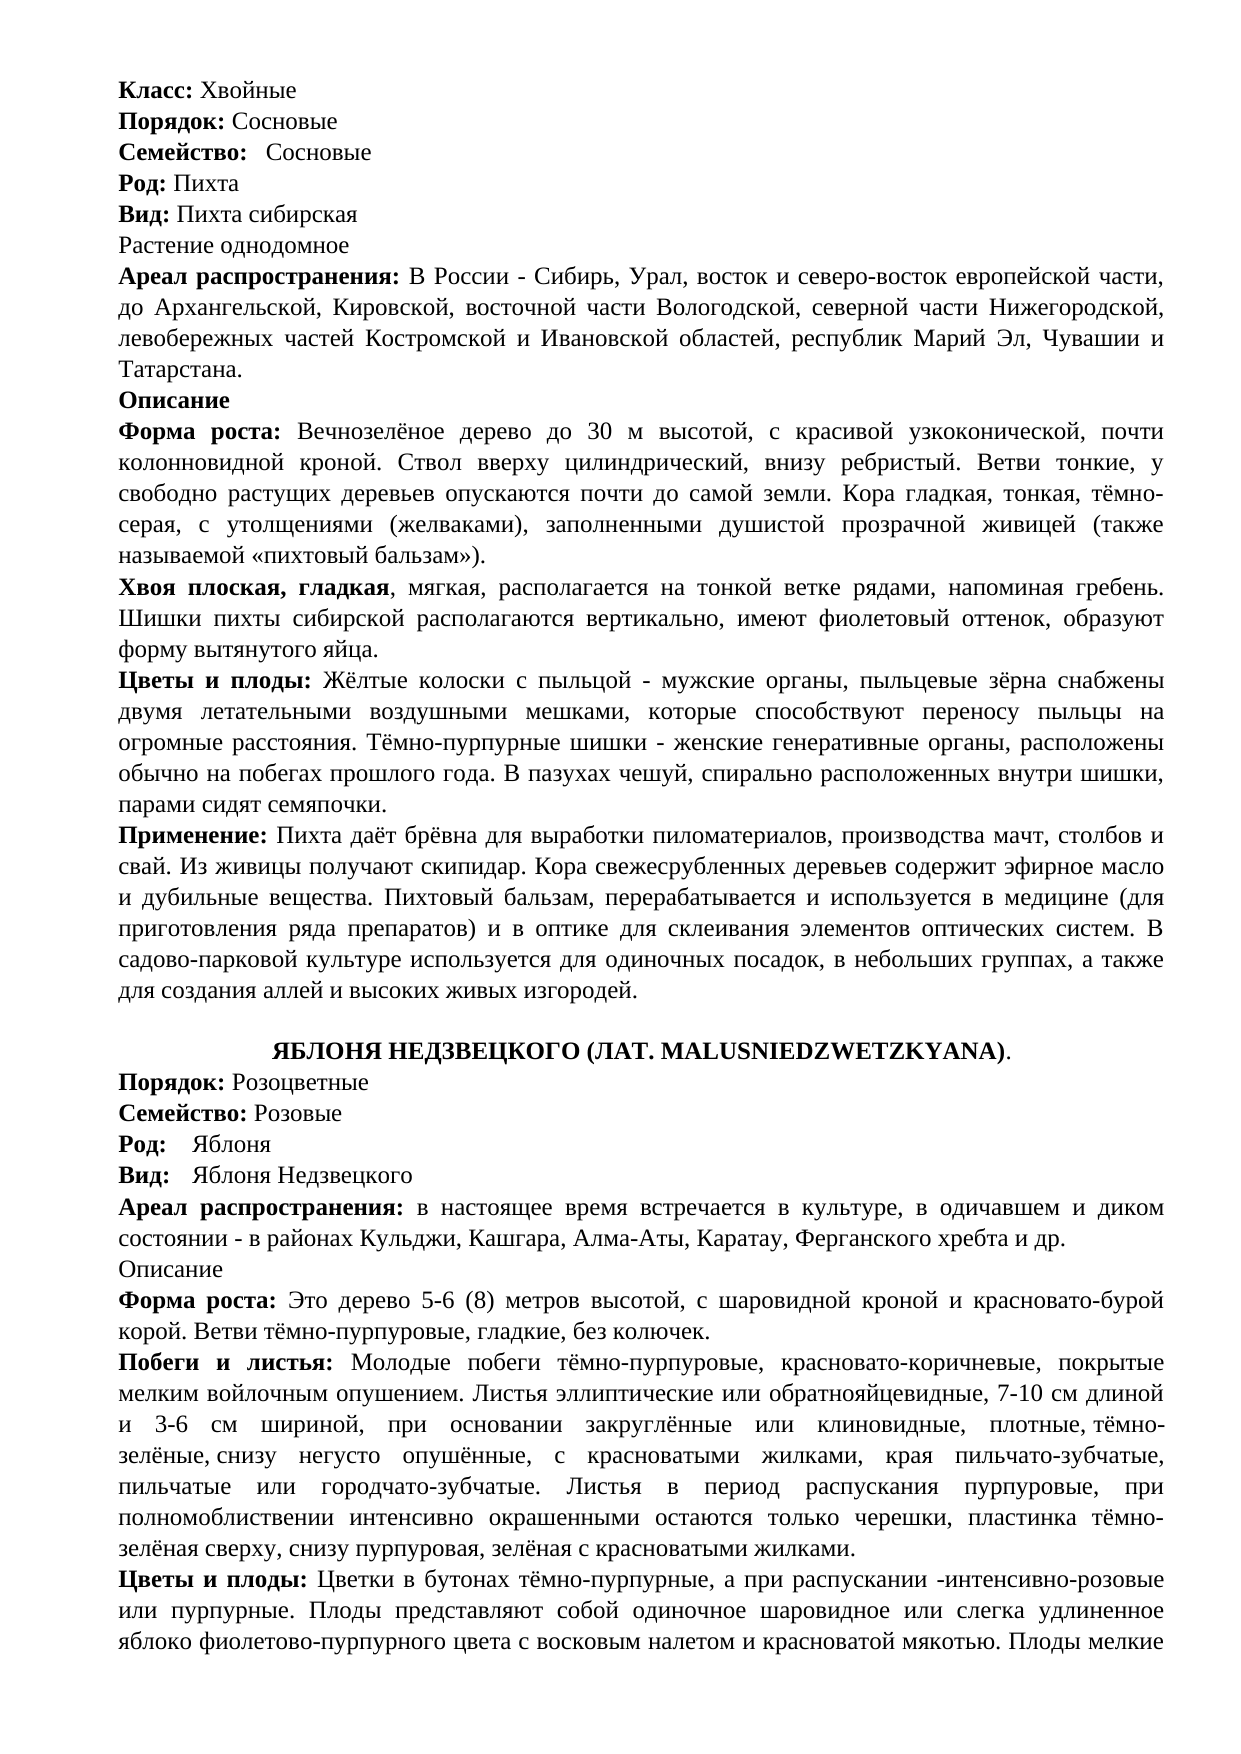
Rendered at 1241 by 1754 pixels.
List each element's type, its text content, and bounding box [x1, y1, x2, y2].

text Применение: Пихта даёт брёвна для выработки пиломатериалов, производства мачт, столбов и свай. Из живицы получают скипидар. Кора свежесрубленных деревьев содержит эфирное масло и дубильные вещества. Пихтовый бальзам, перерабатывается и используется в медицине (для приготовления ряда препаратов) и в оптике для склеивания элементов оптических систем. В садово-парковой культуре используется для одиночных посадок, в небольших группах, а также для создания аллей и высоких живых изгородей. [118, 820, 1165, 1004]
text Род: Яблоня [118, 1129, 1165, 1158]
text Описание [118, 1254, 1165, 1282]
text Вид: Яблоня Недзвецкого [118, 1161, 1165, 1189]
text Яблоня Недзвецкого (лат. Malusniedzwetzkyana). [118, 1036, 1165, 1065]
text Форма роста: Это дерево 5-6 (8) метров высотой, с шаровидной кроной и красновато-бурой корой. Ветви тёмно-пурпуровые, гладкие, без колючек. [118, 1285, 1165, 1344]
text Порядок: Сосновые [118, 106, 1165, 135]
text Ареал распространения: в настоящее время встречается в культуре, в одичавшем и диком состоянии - в районах Кульджи, Кашгара, Алма-Аты, Каратау, Ферганского хребта и др. [118, 1192, 1165, 1251]
text Цветы и плоды: Жёлтые колоски с пыльцой - мужские органы, пыльцевые зёрна снабжены двумя летательными воздушными мешками, которые способствуют переносу пыльцы на огромные расстояния. Тёмно-пурпурные шишки - женские генеративные органы, расположены обычно на побегах прошлого года. В пазухах чешуй, спирально расположенных внутри шишки, парами сидят семяпочки. [118, 665, 1165, 818]
text Класс: Хвойные [118, 75, 1165, 104]
text Описание [118, 385, 1165, 414]
text Форма роста: Вечнозелёное дерево до 30 м высотой, с красивой узкоконической, почти колонновидной кроной. Ствол вверху цилиндрический, внизу ребристый. Ветви тонкие, у свободно растущих деревьев опускаются почти до самой земли. Кора гладкая, тонкая, тёмно-серая, с утолщениями (желваками), заполненными душистой прозрачной живицей (также называемой «пихтовый бальзам»). [118, 416, 1165, 569]
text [118, 1564, 1165, 1655]
text Порядок: Розоцветные [118, 1067, 1165, 1096]
text Растение однодомное [118, 230, 1165, 259]
text Семейство: Розовые [118, 1098, 1165, 1127]
text Вид: Пихта сибирская [118, 199, 1165, 228]
text Семейство: Сосновые [118, 137, 1165, 166]
text Побеги и листья: Молодые побеги тёмно-пурпуровые, красновато-коричневые, покрытые мелким войлочным опушением. Листья эллиптические или обратнояйцевидные, 7-10 см длиной и 3-6 см шириной, при основании закруглённые или клиновидные, плотные, тёмно-зелёные, снизу негусто опушённые, с красноватыми жилками, края пильчато-зубчатые, пильчатые или городчато-зубчатые. Листья в период распускания пурпуровые, при полномоблиствении интенсивно окрашенными остаются только черешки, пластинка тёмно-зелёная сверху, снизу пурпуровая, зелёная с красноватыми жилками. [118, 1347, 1165, 1562]
text Ареал распространения: В России - Сибирь, Урал, восток и северо-восток европейской части, до Архангельской, Кировской, восточной части Вологодской, северной части Нижегородской, левобережных частей Костромской и Ивановской областей, республик Марий Эл, Чувашии и Татарстана. [118, 261, 1165, 383]
text Хвоя плоская, гладкая, мягкая, располагается на тонкой ветке рядами, напоминая гребень. Шишки пихты сибирской располагаются вертикально, имеют фиолетовый оттенок, образуют форму вытянутого яйца. [118, 572, 1165, 662]
text Род: Пихта [118, 168, 1165, 197]
